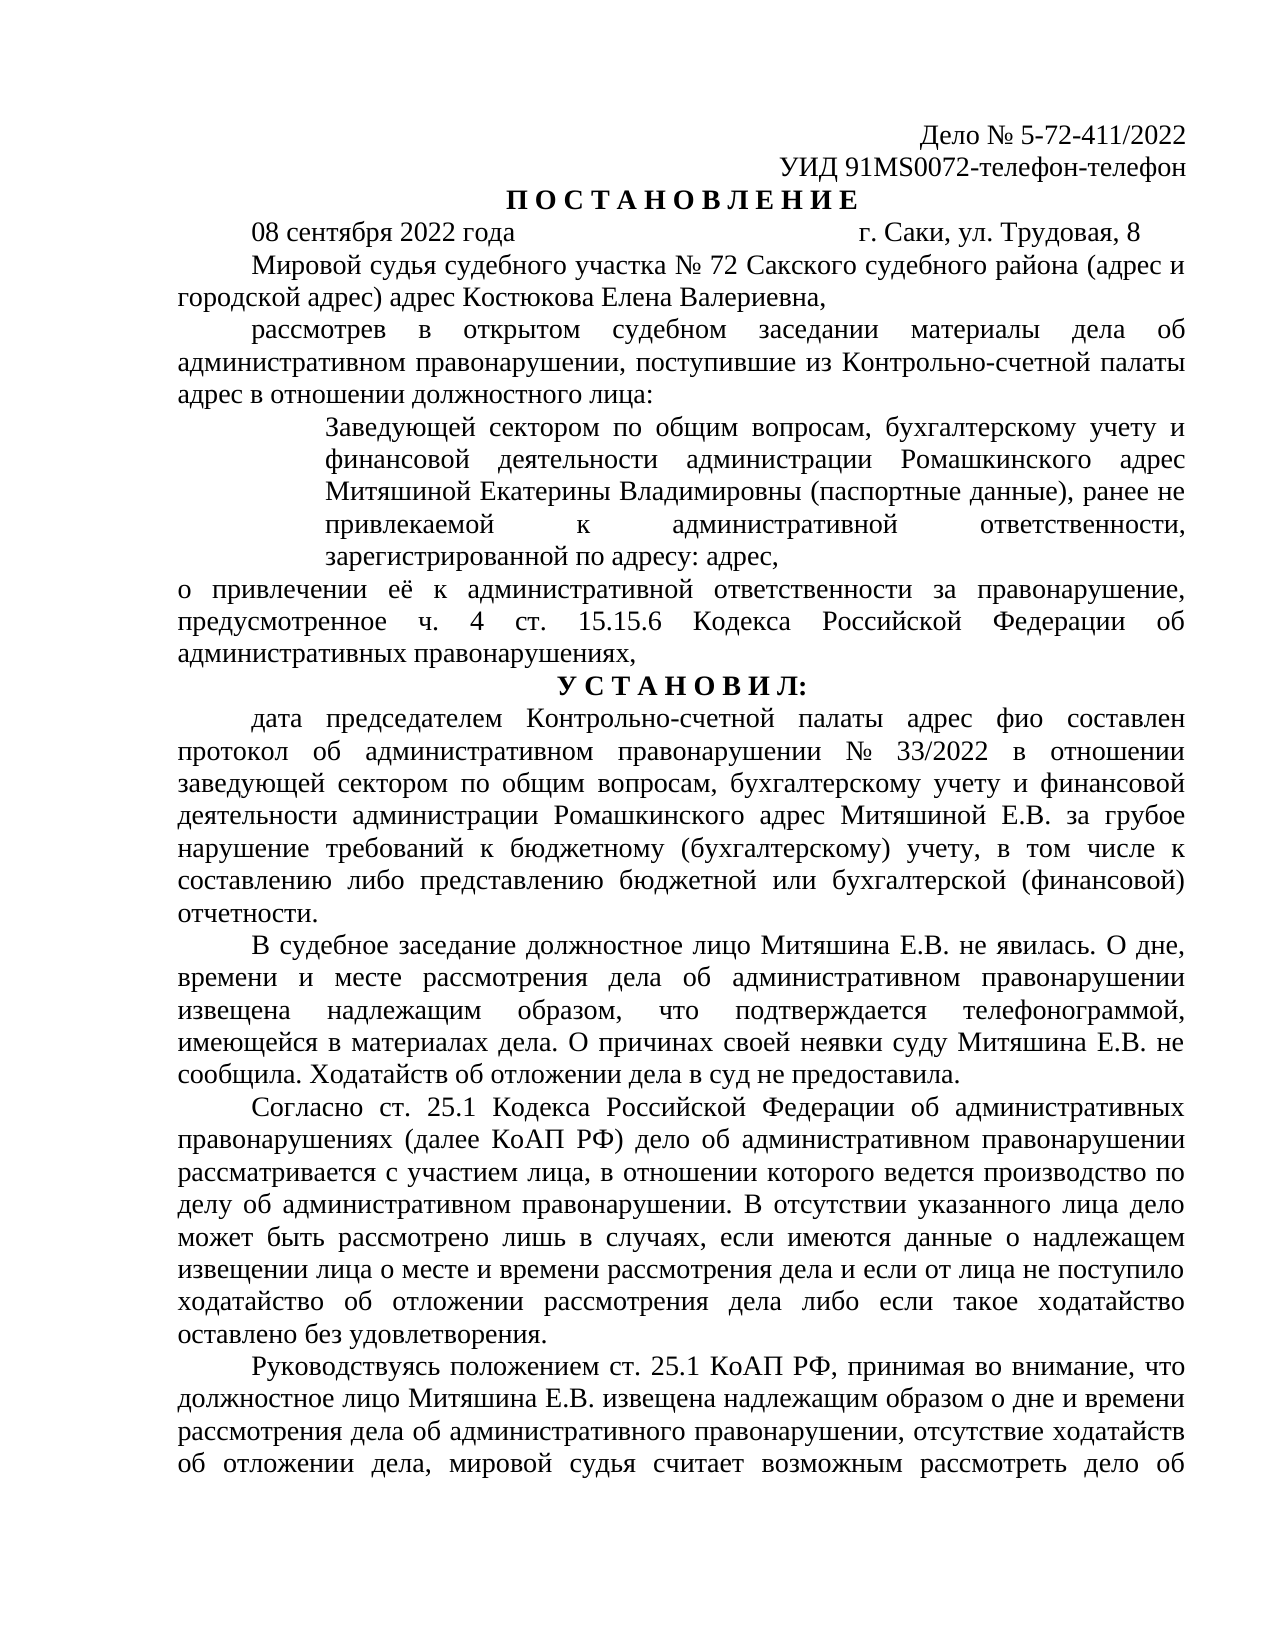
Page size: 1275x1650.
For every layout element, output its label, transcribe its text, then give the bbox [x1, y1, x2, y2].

text Заведующей сектором по общим вопросам, бухгалтерскому учету и финансовой деятельности администрации Ромашкинского адрес Митяшиной Екатерины Владимировны (паспортные данные), ранее не привлекаемой к административной ответственности, зарегистрированной по адресу: адрес, [325, 410, 1186, 572]
text У С Т А Н О В И Л: [177, 669, 1186, 701]
subtitle УИД 91MS0072-телефон-телефон [177, 151, 1186, 183]
subtitle Дело № 5-72-411/2022 [177, 118, 1186, 151]
text рассмотрев в открытом судебном заседании материалы дела об административном правонарушении, поступившие из Контрольно-счетной палаты адрес в отношении должностного лица: [177, 312, 1186, 410]
text 08 сентября 2022 года г. Саки, ул. Трудовая, 8 [177, 215, 1186, 248]
text о привлечении её к административной ответственности за правонарушение, предусмотренное ч. 4 ст. 15.15.6 Кодекса Российской Федерации об административных правонарушениях, [177, 572, 1186, 669]
text В судебное заседание должностное лицо Митяшина Е.В. не явилась. О дне, времени и месте рассмотрения дела об административном правонарушении извещена надлежащим образом, что подтверждается телефонограммой, имеющейся в материалах дела. О причинах своей неявки суду Митяшина Е.В. не сообщила. Ходатайств об отложении дела в суд не предоставила. [177, 928, 1186, 1090]
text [177, 1349, 1186, 1479]
subtitle П О С Т А Н О В Л Е Н И Е [177, 183, 1186, 215]
text дата председателем Контрольно-счетной палаты адрес фио составлен протокол об административном правонарушении № 33/2022 в отношении заведующей сектором по общим вопросам, бухгалтерскому учету и финансовой деятельности администрации Ромашкинского адрес Митяшиной Е.В. за грубое нарушение требований к бюджетному (бухгалтерскому) учету, в том числе к составлению либо представлению бюджетной или бухгалтерской (финансовой) отчетности. [177, 701, 1186, 928]
text Мировой судья судебного участка № 72 Сакского судебного района (адрес и городской адрес) адрес Костюкова Елена Валериевна, [177, 248, 1186, 312]
text Согласно ст. 25.1 Кодекса Российской Федерации об административных правонарушениях (далее КоАП РФ) дело об административном правонарушении рассматривается с участием лица, в отношении которого ведется производство по делу об административном правонарушении. В отсутствии указанного лица дело может быть рассмотрено лишь в случаях, если имеются данные о надлежащем извещении лица о месте и времени рассмотрения дела и если от лица не поступило ходатайство об отложении рассмотрения дела либо если такое ходатайство оставлено без удовлетворения. [177, 1090, 1186, 1349]
